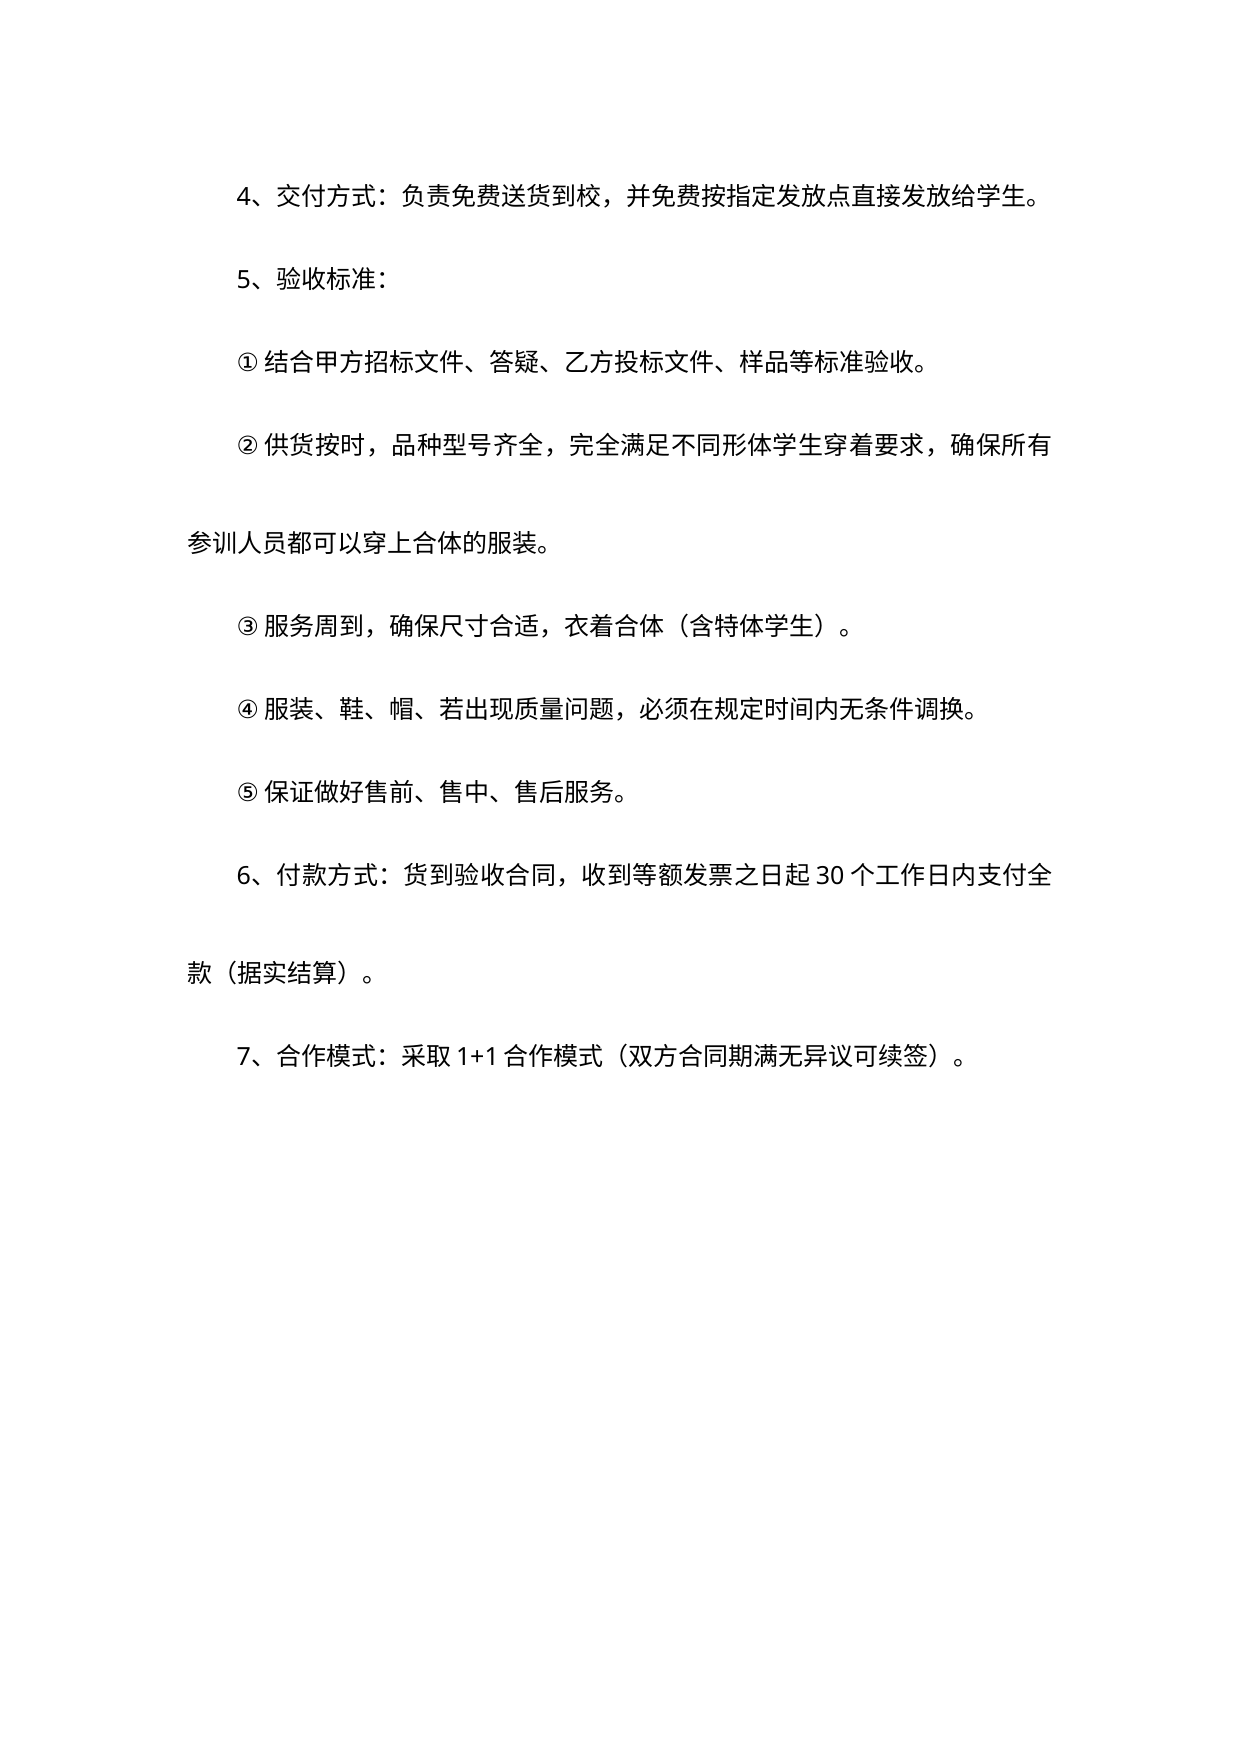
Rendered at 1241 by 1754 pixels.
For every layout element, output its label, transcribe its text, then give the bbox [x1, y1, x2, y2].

text ⑤保证做好售前、售中、售后服务。 [187, 758, 1053, 823]
text ①结合甲方招标文件、答疑、乙方投标文件、样品等标准验收。 [187, 328, 1053, 393]
text 5、验收标准： [187, 245, 1053, 310]
text 7、合作模式：采取1+1合作模式（双方合同期满无异议可续签）。 [187, 1022, 1053, 1087]
text ③服务周到，确保尺寸合适，衣着合体（含特体学生）。 [187, 592, 1053, 657]
text 4、交付方式：负责免费送货到校，并免费按指定发放点直接发放给学生。 [187, 162, 1053, 227]
text 6、付款方式：货到验收合同，收到等额发票之日起30个工作日内支付全款（据实结算）。 [187, 841, 1053, 1004]
text ②供货按时，品种型号齐全，完全满足不同形体学生穿着要求，确保所有参训人员都可以穿上合体的服装。 [187, 411, 1053, 574]
text ④服装、鞋、帽、若出现质量问题，必须在规定时间内无条件调换。 [187, 675, 1053, 740]
